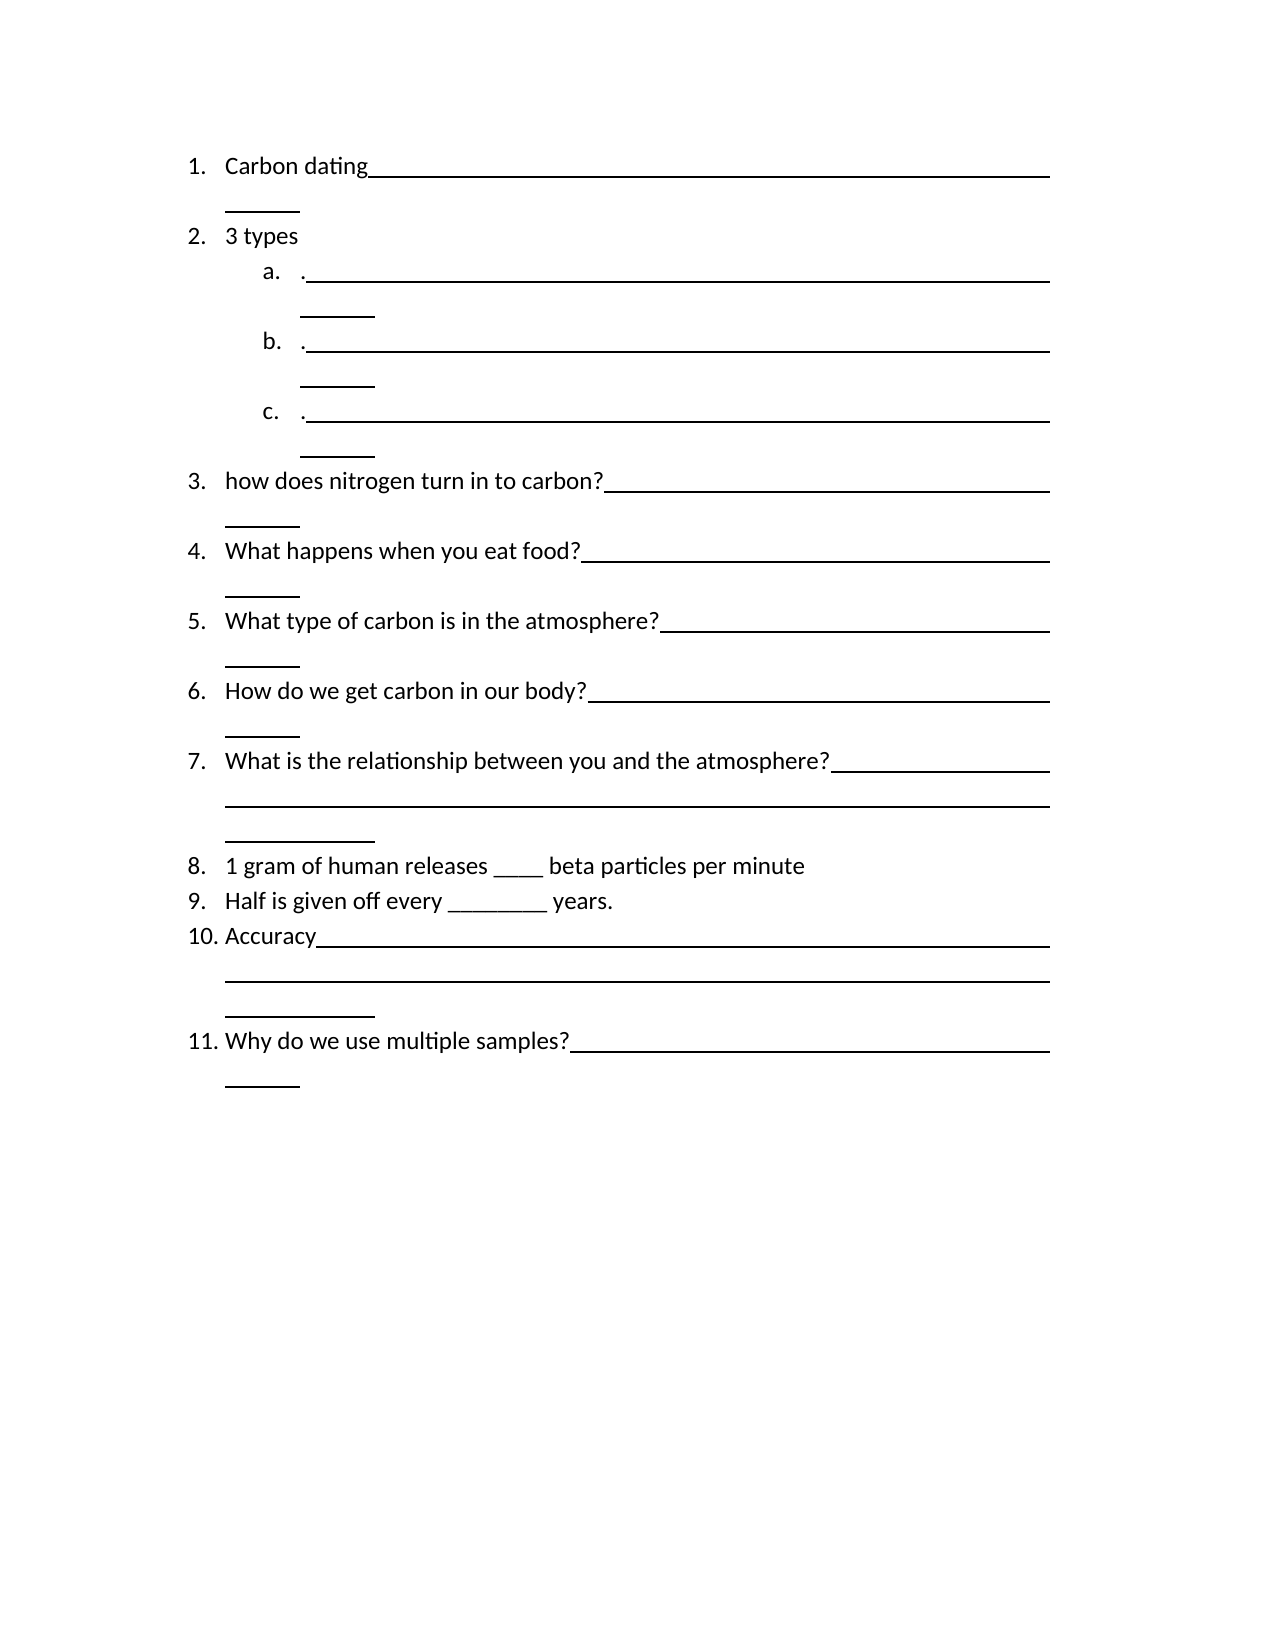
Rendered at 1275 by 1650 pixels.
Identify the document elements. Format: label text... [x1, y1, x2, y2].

list how does nitrogen turn in to carbon? [187, 465, 1125, 531]
list Why do we use multiple samples? [187, 1025, 1125, 1091]
list . [262, 255, 1125, 321]
list What happens when you eat food? [187, 535, 1125, 601]
list Half is given off every ________ years. [187, 885, 1125, 916]
list . [262, 395, 1125, 461]
list How do we get carbon in our body? [187, 675, 1125, 741]
list What type of carbon is in the atmosphere? [187, 605, 1125, 671]
list 3 types [187, 220, 1125, 251]
list 1 gram of human releases ____ beta particles per minute [187, 850, 1125, 881]
list Accuracy [187, 920, 1125, 1021]
list Carbon dating [187, 150, 1125, 216]
list . [262, 325, 1125, 391]
list What is the relationship between you and the atmosphere? [187, 745, 1125, 846]
